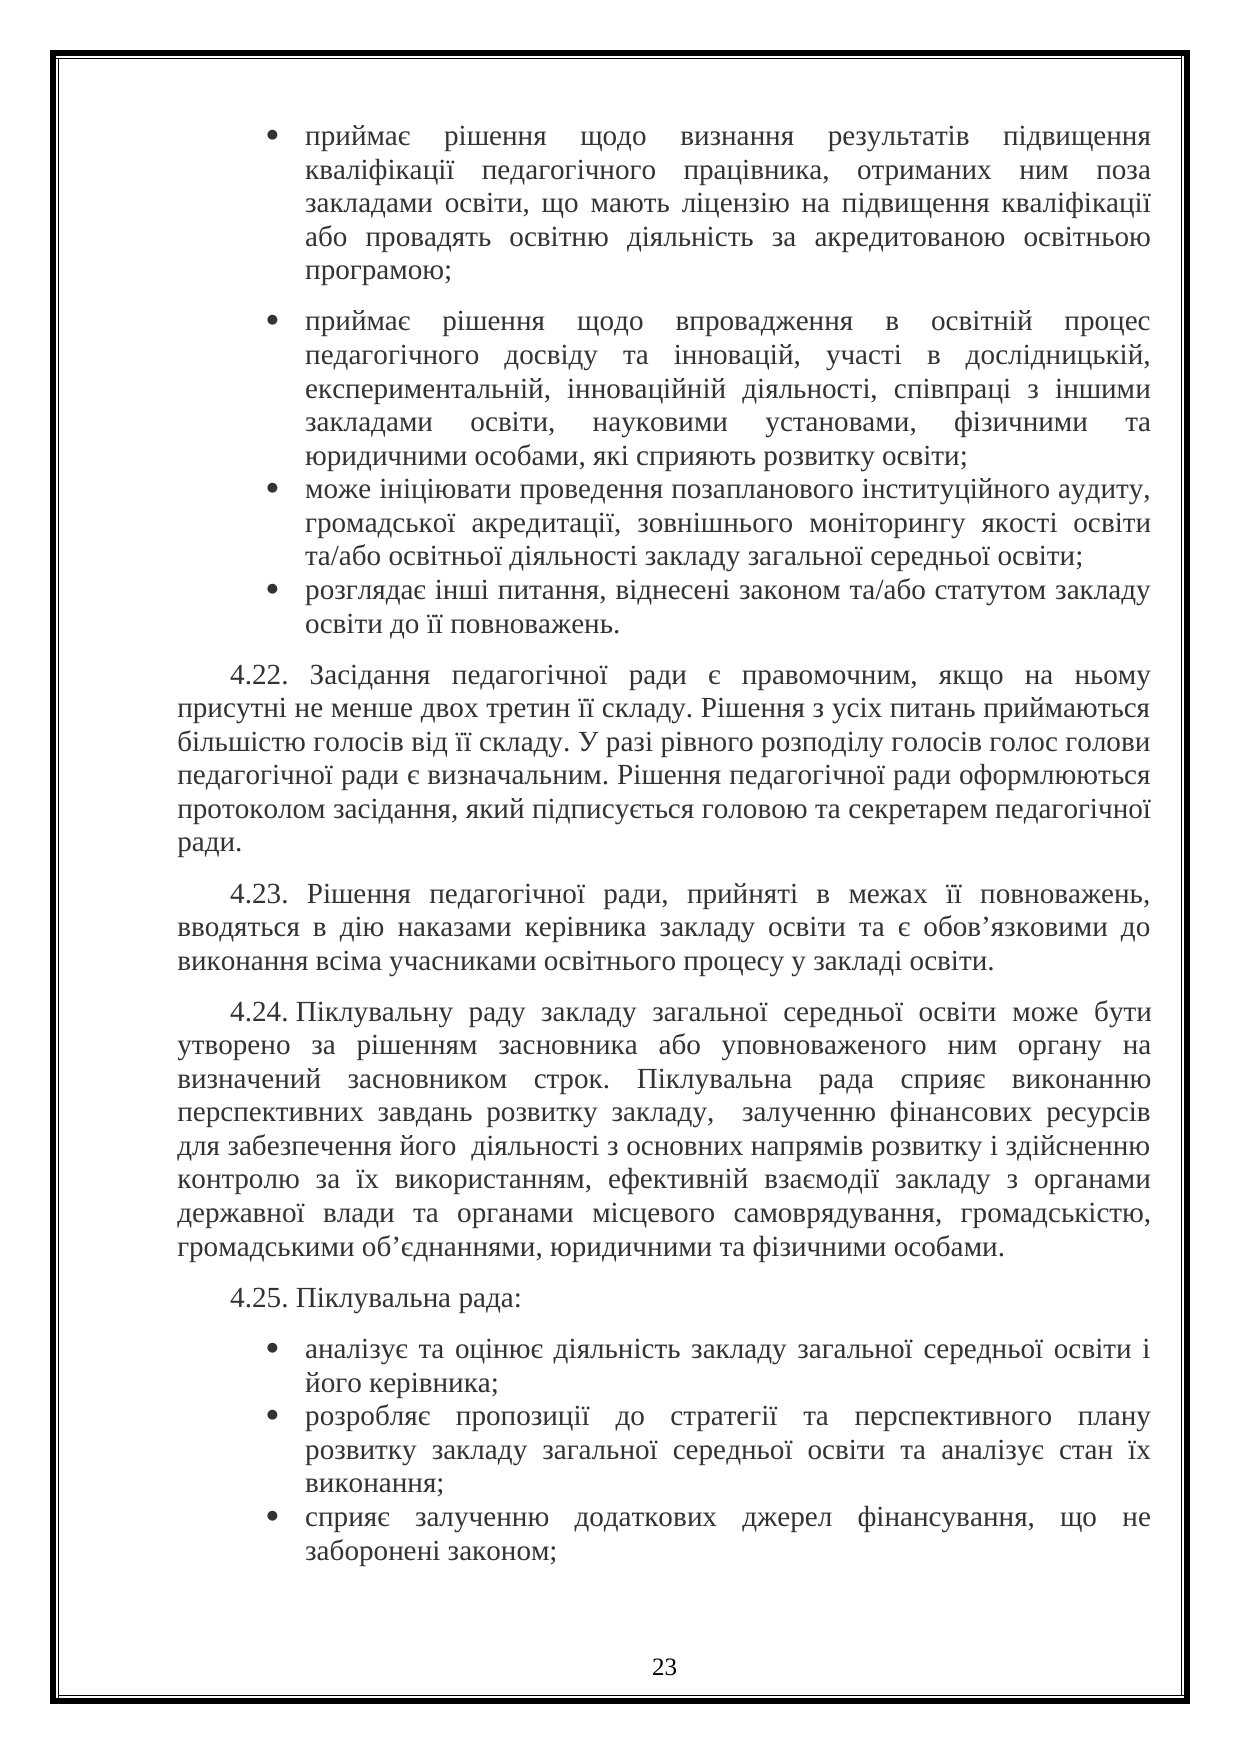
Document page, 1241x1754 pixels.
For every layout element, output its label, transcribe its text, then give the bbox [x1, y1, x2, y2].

list розробляє пропозиції до стратегії та перспективного плану розвитку закладу загальної середньої освіти та аналізує стан їх виконання; [267, 1398, 1152, 1499]
text 4.24. Піклувальну раду закладу загальної середньої освіти може бути утворено за рішенням засновника або уповноваженого ним органу на визначений засновником строк. Піклувальна рада сприяє виконанню перспективних завдань розвитку закладу, залученню фінансових ресурсів для забезпечення його діяльності з основних напрямів розвитку і здійсненню контролю за їх використанням, ефективній взаємодії закладу з органами державної влади та органами місцевого самоврядування, громадськістю, громадськими об’єднаннями, юридичними та фізичними особами. [177, 994, 1152, 1262]
list приймає рішення щодо визнання результатів підвищення кваліфікації педагогічного працівника, отриманих ним поза закладами освіти, що мають ліцензію на підвищення кваліфікації або провадять освітню діяльність за акредитованою освітньою програмою; [267, 118, 1152, 286]
text 4.25. Піклувальна рада: [177, 1280, 1152, 1313]
list сприяє залученню додаткових джерел фінансування, що не заборонені законом; [267, 1499, 1152, 1566]
list аналізує та оцінює діяльність закладу загальної середньої освіти і його керівника; [267, 1331, 1152, 1398]
list приймає рішення щодо впровадження в освітній процес педагогічного досвіду та інновацій, участі в дослідницькій, експериментальній, інноваційній діяльності, співпраці з іншими закладами освіти, науковими установами, фізичними та юридичними особами, які сприяють розвитку освіти; [267, 303, 1152, 471]
text 4.22. Засідання педагогічної ради є правомочним, якщо на ньому присутні не менше двох третин її складу. Рішення з усіх питань приймаються більшістю голосів від її складу. У разі рівного розподілу голосів голос голови педагогічної ради є визначальним. Рішення педагогічної ради оформлюються протоколом засідання, який підписується головою та секретарем педагогічної ради. [177, 657, 1152, 858]
list може ініціювати проведення позапланового інституційного аудиту, громадської акредитації, зовнішнього моніторингу якості освіти та/або освітньої діяльності закладу загальної середньої освіти; [267, 471, 1152, 572]
text 4.23. Рішення педагогічної ради, прийняті в межах її повноважень, вводяться в дію наказами керівника закладу освіти та є обов’язковими до виконання всіма учасниками освітнього процесу у закладі освіти. [177, 876, 1152, 976]
list розглядає інші питання, віднесені законом та/або статутом закладу освіти до її повноважень. [267, 572, 1152, 639]
